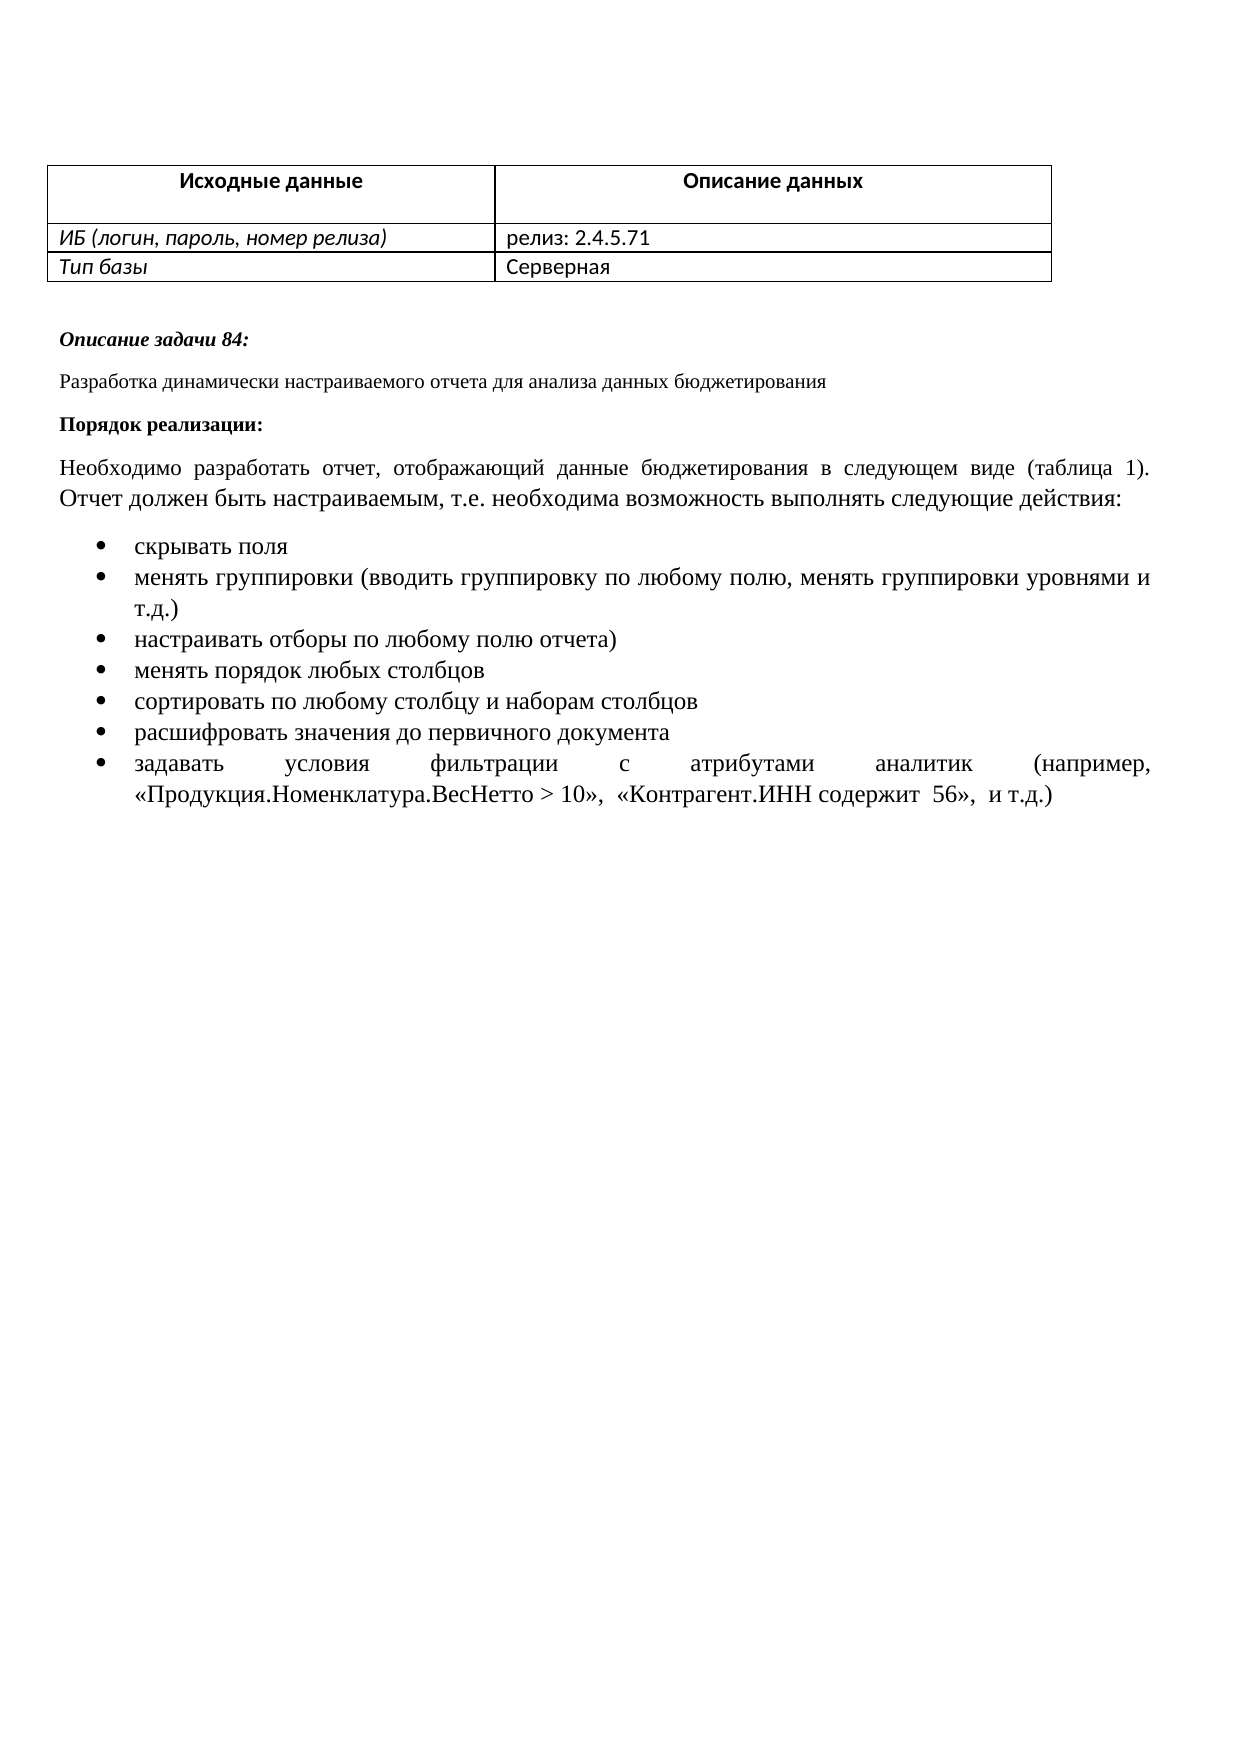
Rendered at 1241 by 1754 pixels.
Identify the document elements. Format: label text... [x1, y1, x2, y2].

list менять порядок любых столбцов [97, 655, 1152, 684]
list скрывать поля [97, 531, 1152, 559]
table_cell ИБ (логин, пароль, номер релиза) [48, 224, 494, 251]
table_cell релиз: 2.4.5.71 [496, 224, 1051, 251]
text Разработка динамически настраиваемого отчета для анализа данных бюджетирования [59, 369, 1152, 393]
text Необходимо разработать отчет, отображающий данные бюджетирования в следующем виде (таблица 1). Отчет должен быть настраиваемым, т.е. необходима возможность выполнять следующие действия: [59, 454, 1152, 512]
table_header Описание данных [496, 166, 1051, 222]
table_cell Серверная [496, 253, 1051, 281]
list задавать условия фильтрации с атрибутами аналитик (например, «Продукция.Номенклатура.ВесНетто > 10», «Контрагент.ИНН содержит 56», и т.д.) [97, 748, 1152, 808]
table_header Исходные данные [48, 166, 494, 222]
table_cell Тип базы [48, 253, 494, 281]
text Порядок реализации: [59, 412, 1152, 436]
list менять группировки (вводить группировку по любому полю, менять группировки уровнями и т.д.) [97, 562, 1152, 622]
text Описание задачи 84: [59, 327, 1152, 351]
list настраивать отборы по любому полю отчета) [97, 624, 1152, 653]
list сортировать по любому столбцу и наборам столбцов [97, 686, 1152, 715]
list расшифровать значения до первичного документа [97, 717, 1152, 746]
